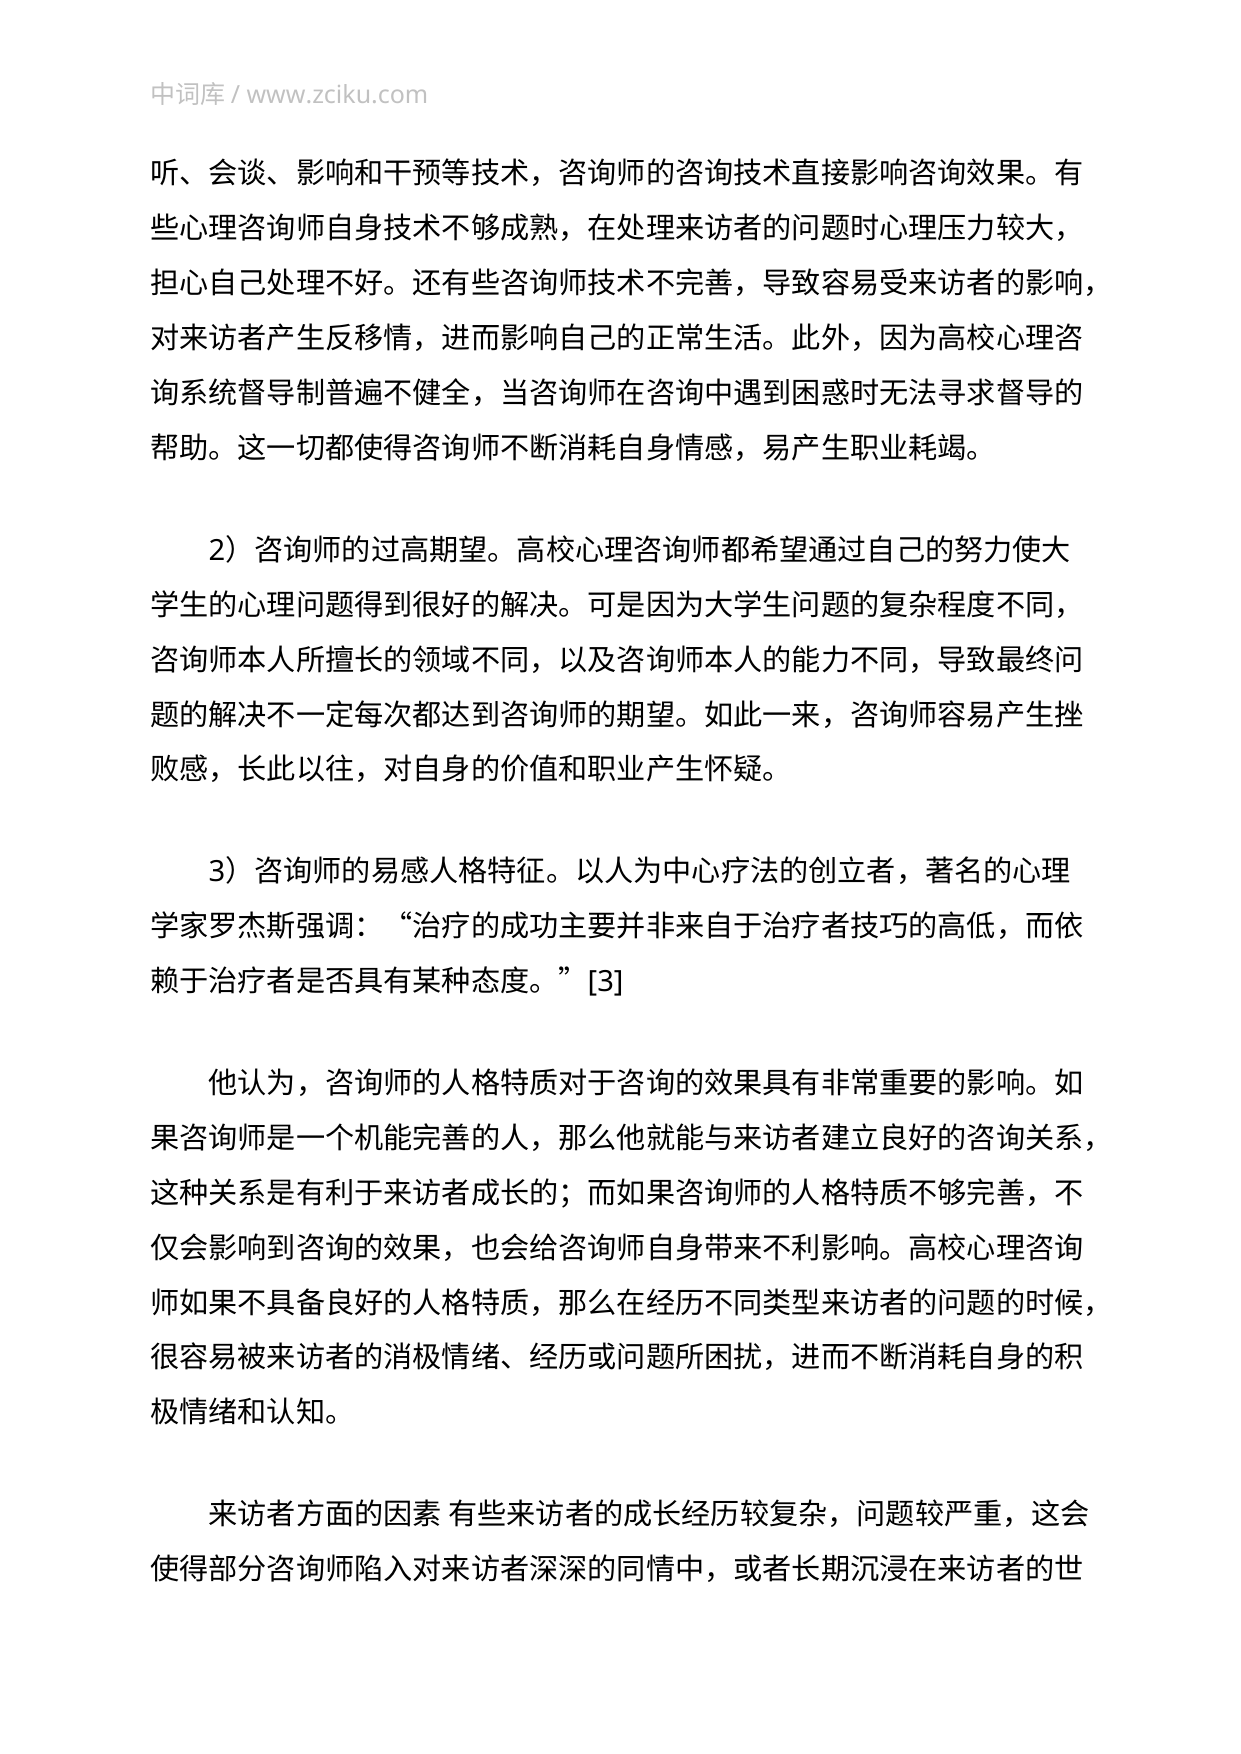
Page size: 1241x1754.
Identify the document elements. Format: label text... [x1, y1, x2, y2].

text 3）咨询师的易感人格特征。以人为中心疗法的创立者，著名的心理学家罗杰斯强调：“治疗的成功主要并非来自于治疗者技巧的高低，而依赖于治疗者是否具有某种态度。”[3] [150, 848, 1090, 1000]
text 他认为，咨询师的人格特质对于咨询的效果具有非常重要的影响。如果咨询师是一个机能完善的人，那么他就能与来访者建立良好的咨询关系，这种关系是有利于来访者成长的；而如果咨询师的人格特质不够完善，不仅会影响到咨询的效果，也会给咨询师自身带来不利影响。高校心理咨询师如果不具备良好的人格特质，那么在经历不同类型来访者的问题的时候，很容易被来访者的消极情绪、经历或问题所困扰，进而不断消耗自身的积极情绪和认知。 [150, 1059, 1090, 1431]
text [150, 150, 1090, 467]
text 2）咨询师的过高期望。高校心理咨询师都希望通过自己的努力使大学生的心理问题得到很好的解决。可是因为大学生问题的复杂程度不同，咨询师本人所擅长的领域不同，以及咨询师本人的能力不同，导致最终问题的解决不一定每次都达到咨询师的期望。如此一来，咨询师容易产生挫败感，长此以往，对自身的价值和职业产生怀疑。 [150, 526, 1090, 788]
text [150, 1491, 1090, 1588]
